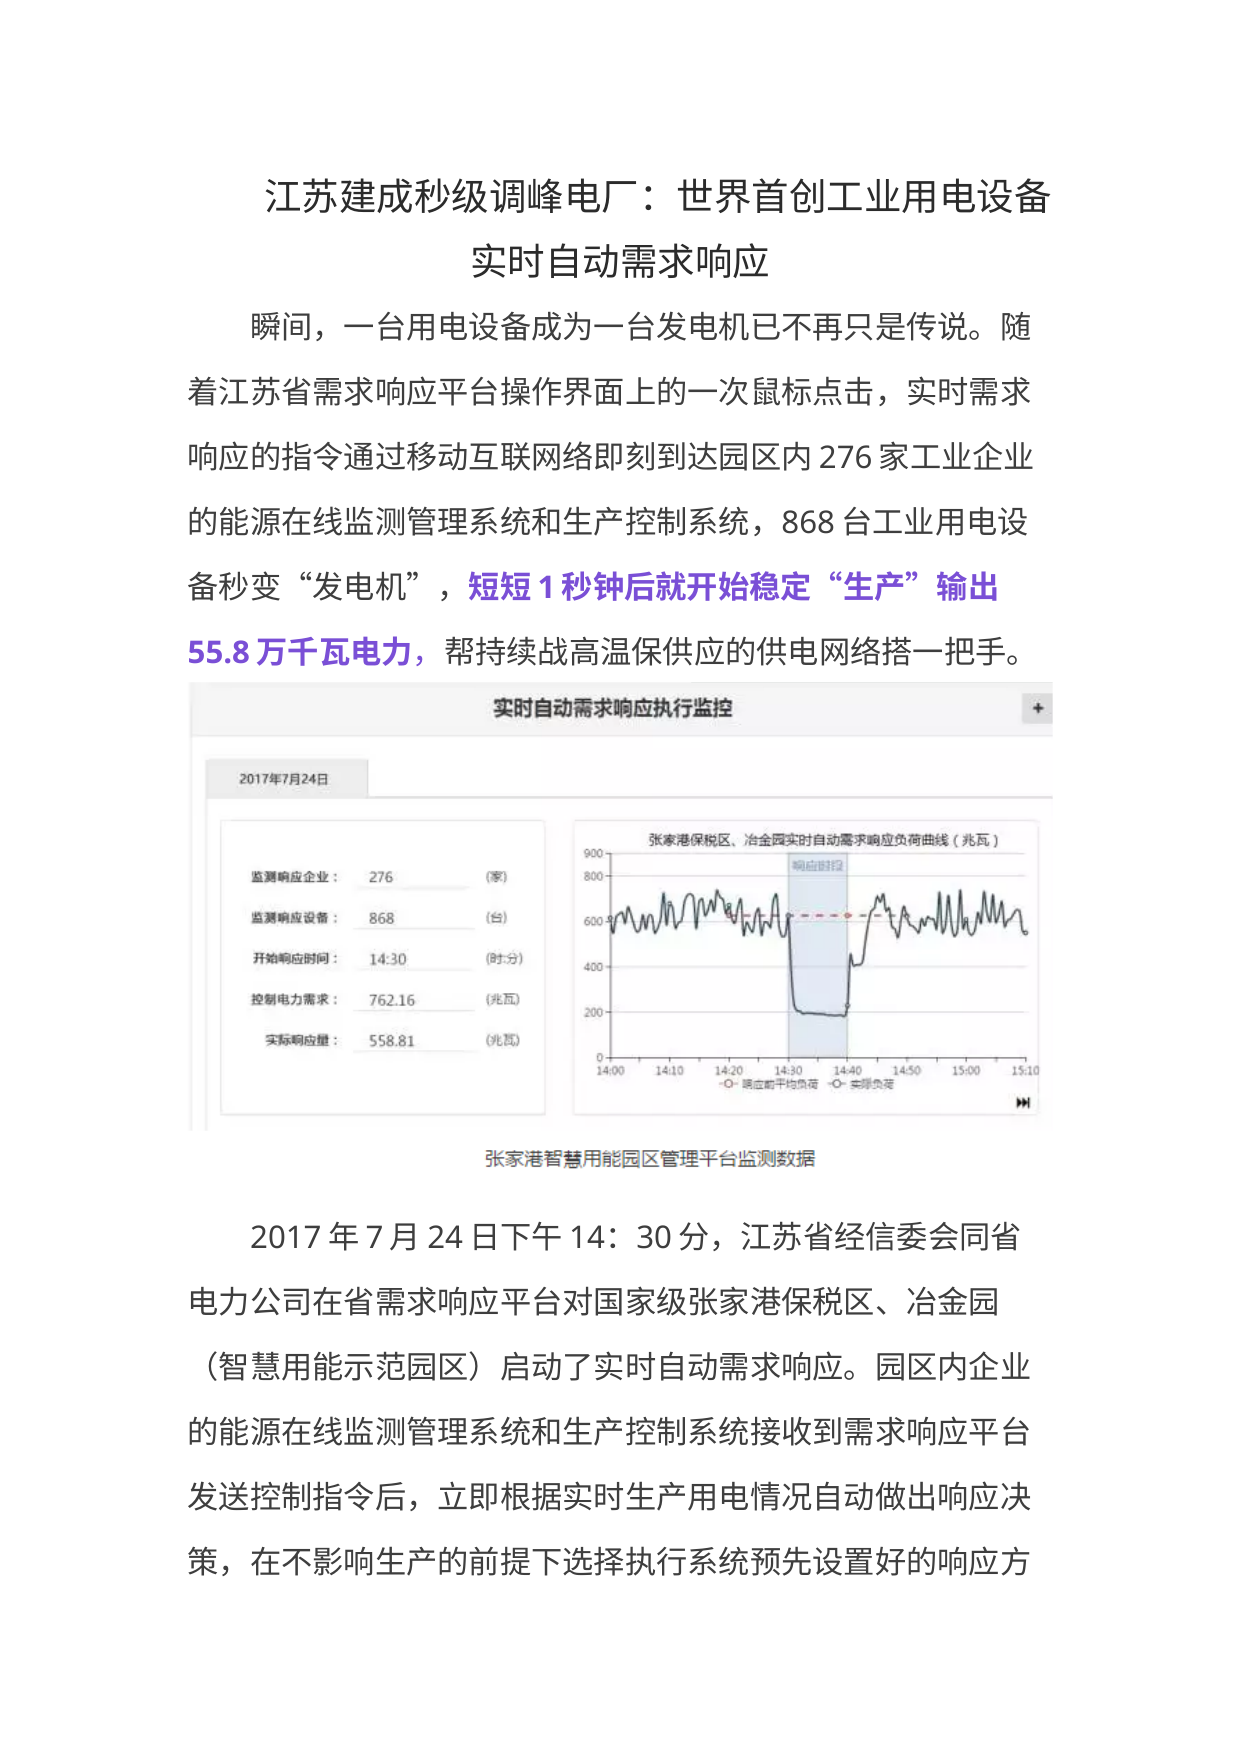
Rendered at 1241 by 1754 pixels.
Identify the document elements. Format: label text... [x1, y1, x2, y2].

text 江苏建成秒级调峰电厂：世界首创工业用电设备实时自动需求响应 [187, 162, 1053, 292]
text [187, 1202, 1053, 1592]
text 瞬间，一台用电设备成为一台发电机已不再只是传说。随着江苏省需求响应平台操作界面上的一次鼠标点击，实时需求响应的指令通过移动互联网络即刻到达园区内276家工业企业的能源在线监测管理系统和生产控制系统，868台工业用电设备秒变“发电机”，短短1秒钟后就开始稳定“生产”输出55.8万千瓦电力，帮持续战高温保供应的供电网络搭一把手。 [187, 292, 1053, 682]
picture [187, 682, 1053, 1174]
